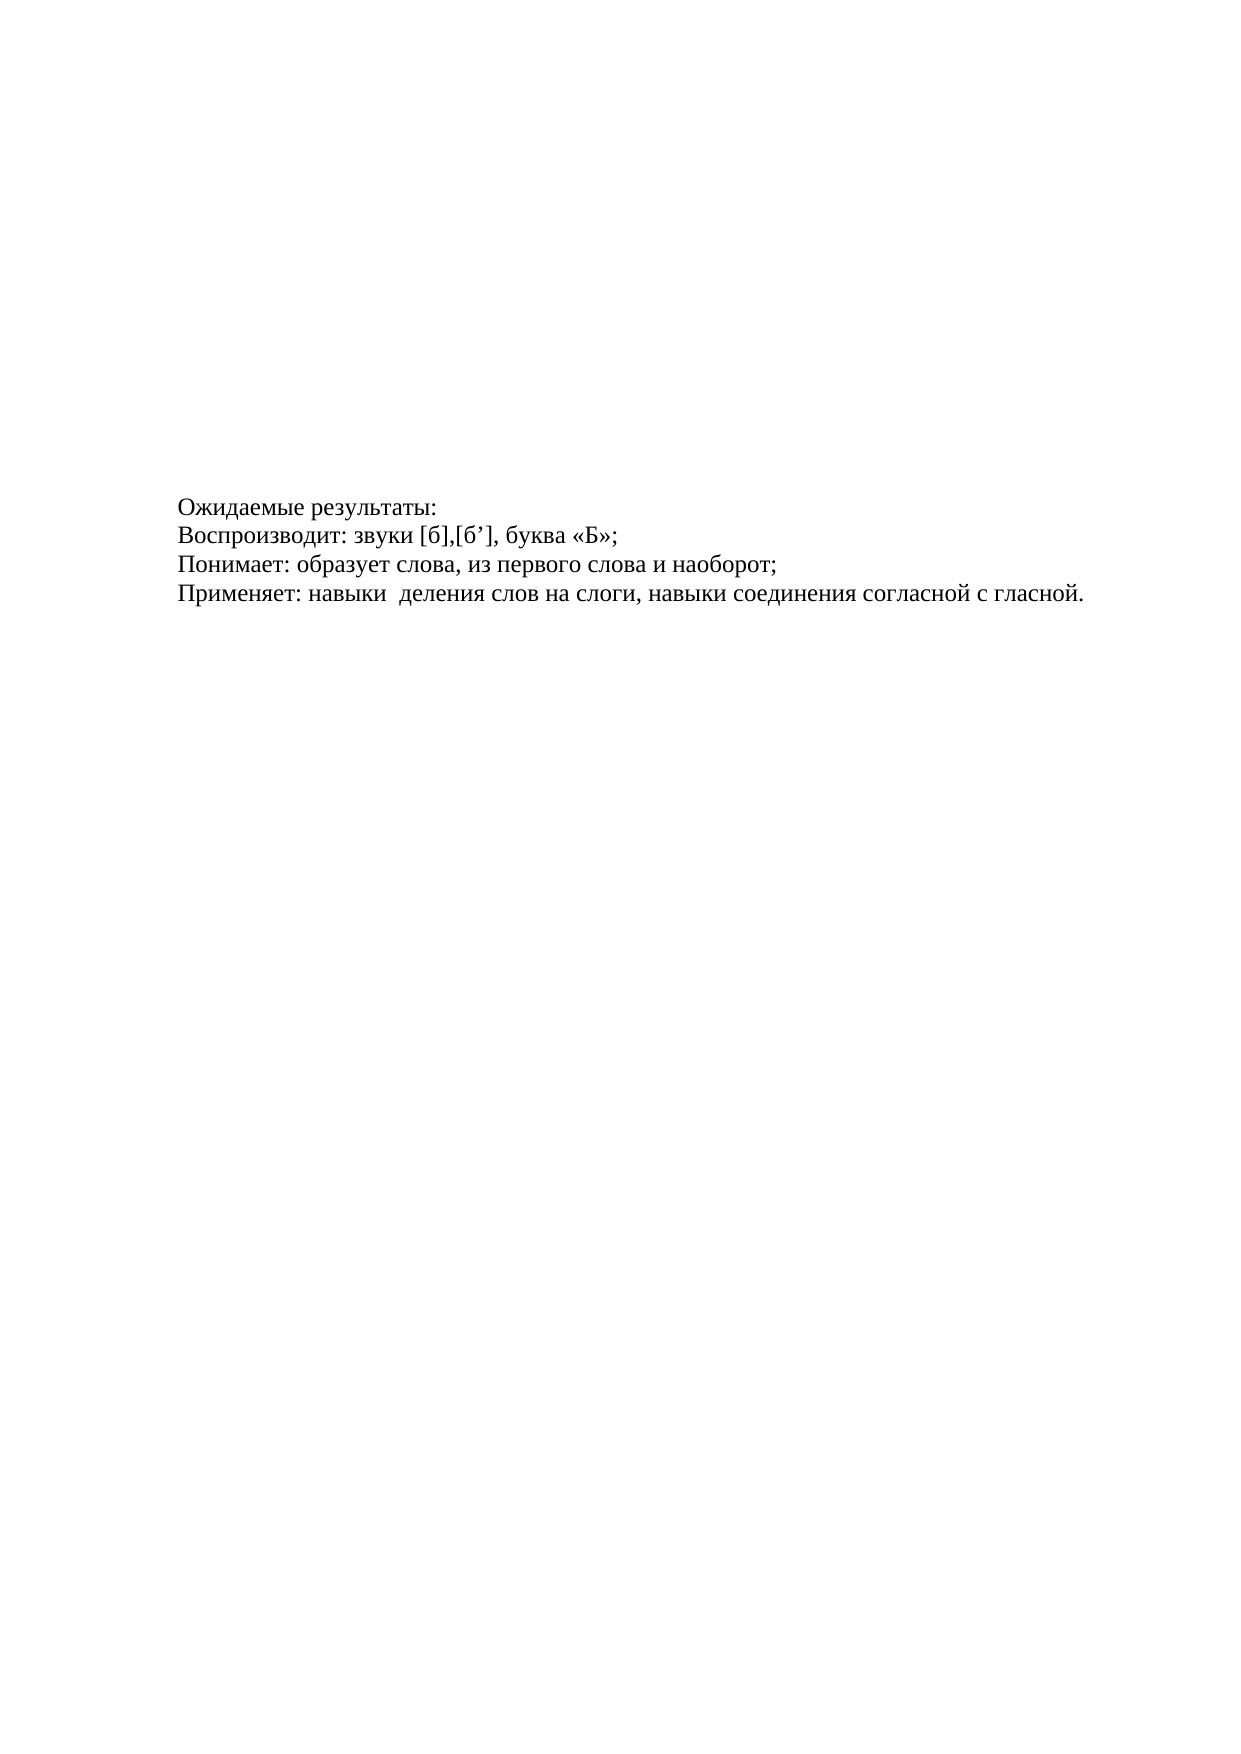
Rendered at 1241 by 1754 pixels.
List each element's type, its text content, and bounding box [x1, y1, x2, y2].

text Понимает: образует слова, из первого слова и наоборот; [177, 549, 1152, 578]
text Применяет: навыки деления слов на слоги, навыки соединения согласной с гласной. [177, 578, 1152, 607]
text Воспроизводит: звуки [б],[б’], буква «Б»; [177, 521, 1152, 549]
text Ожидаемые результаты: [177, 492, 1152, 521]
